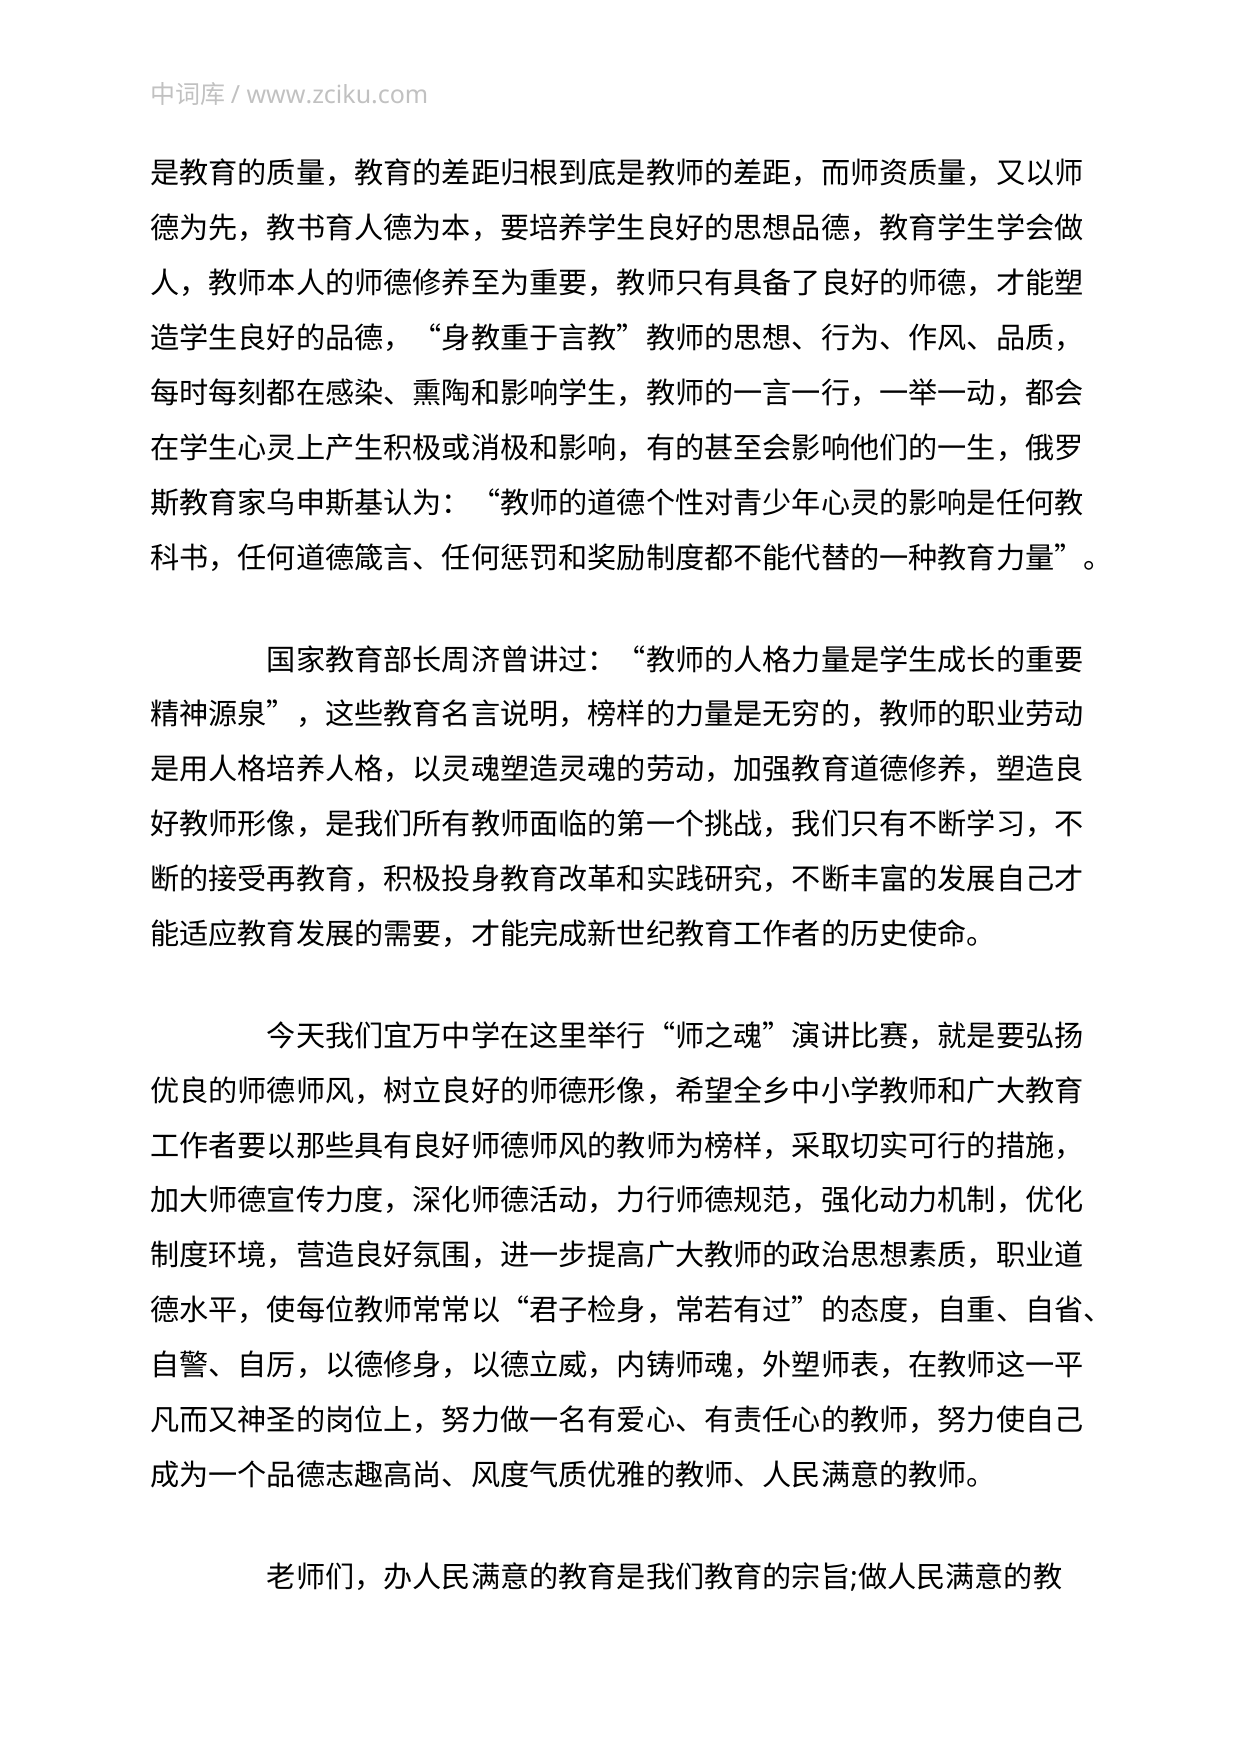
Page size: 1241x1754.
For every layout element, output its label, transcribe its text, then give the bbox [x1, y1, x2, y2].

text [150, 150, 1090, 577]
text 国家教育部长周济曾讲过：“教师的人格力量是学生成长的重要精神源泉”，这些教育名言说明，榜样的力量是无穷的，教师的职业劳动是用人格培养人格，以灵魂塑造灵魂的劳动，加强教育道德修养，塑造良好教师形像，是我们所有教师面临的第一个挑战，我们只有不断学习，不断的接受再教育，积极投身教育改革和实践研究，不断丰富的发展自己才能适应教育发展的需要，才能完成新世纪教育工作者的历史使命。 [150, 636, 1090, 953]
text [150, 1553, 1090, 1596]
text 今天我们宜万中学在这里举行“师之魂”演讲比赛，就是要弘扬优良的师德师风，树立良好的师德形像，希望全乡中小学教师和广大教育工作者要以那些具有良好师德师风的教师为榜样，采取切实可行的措施，加大师德宣传力度，深化师德活动，力行师德规范，强化动力机制，优化制度环境，营造良好氛围，进一步提高广大教师的政治思想素质，职业道德水平，使每位教师常常以“君子检身，常若有过”的态度，自重、自省、自警、自厉，以德修身，以德立威，内铸师魂，外塑师表，在教师这一平凡而又神圣的岗位上，努力做一名有爱心、有责任心的教师，努力使自己成为一个品德志趣高尚、风度气质优雅的教师、人民满意的教师。 [150, 1012, 1090, 1494]
